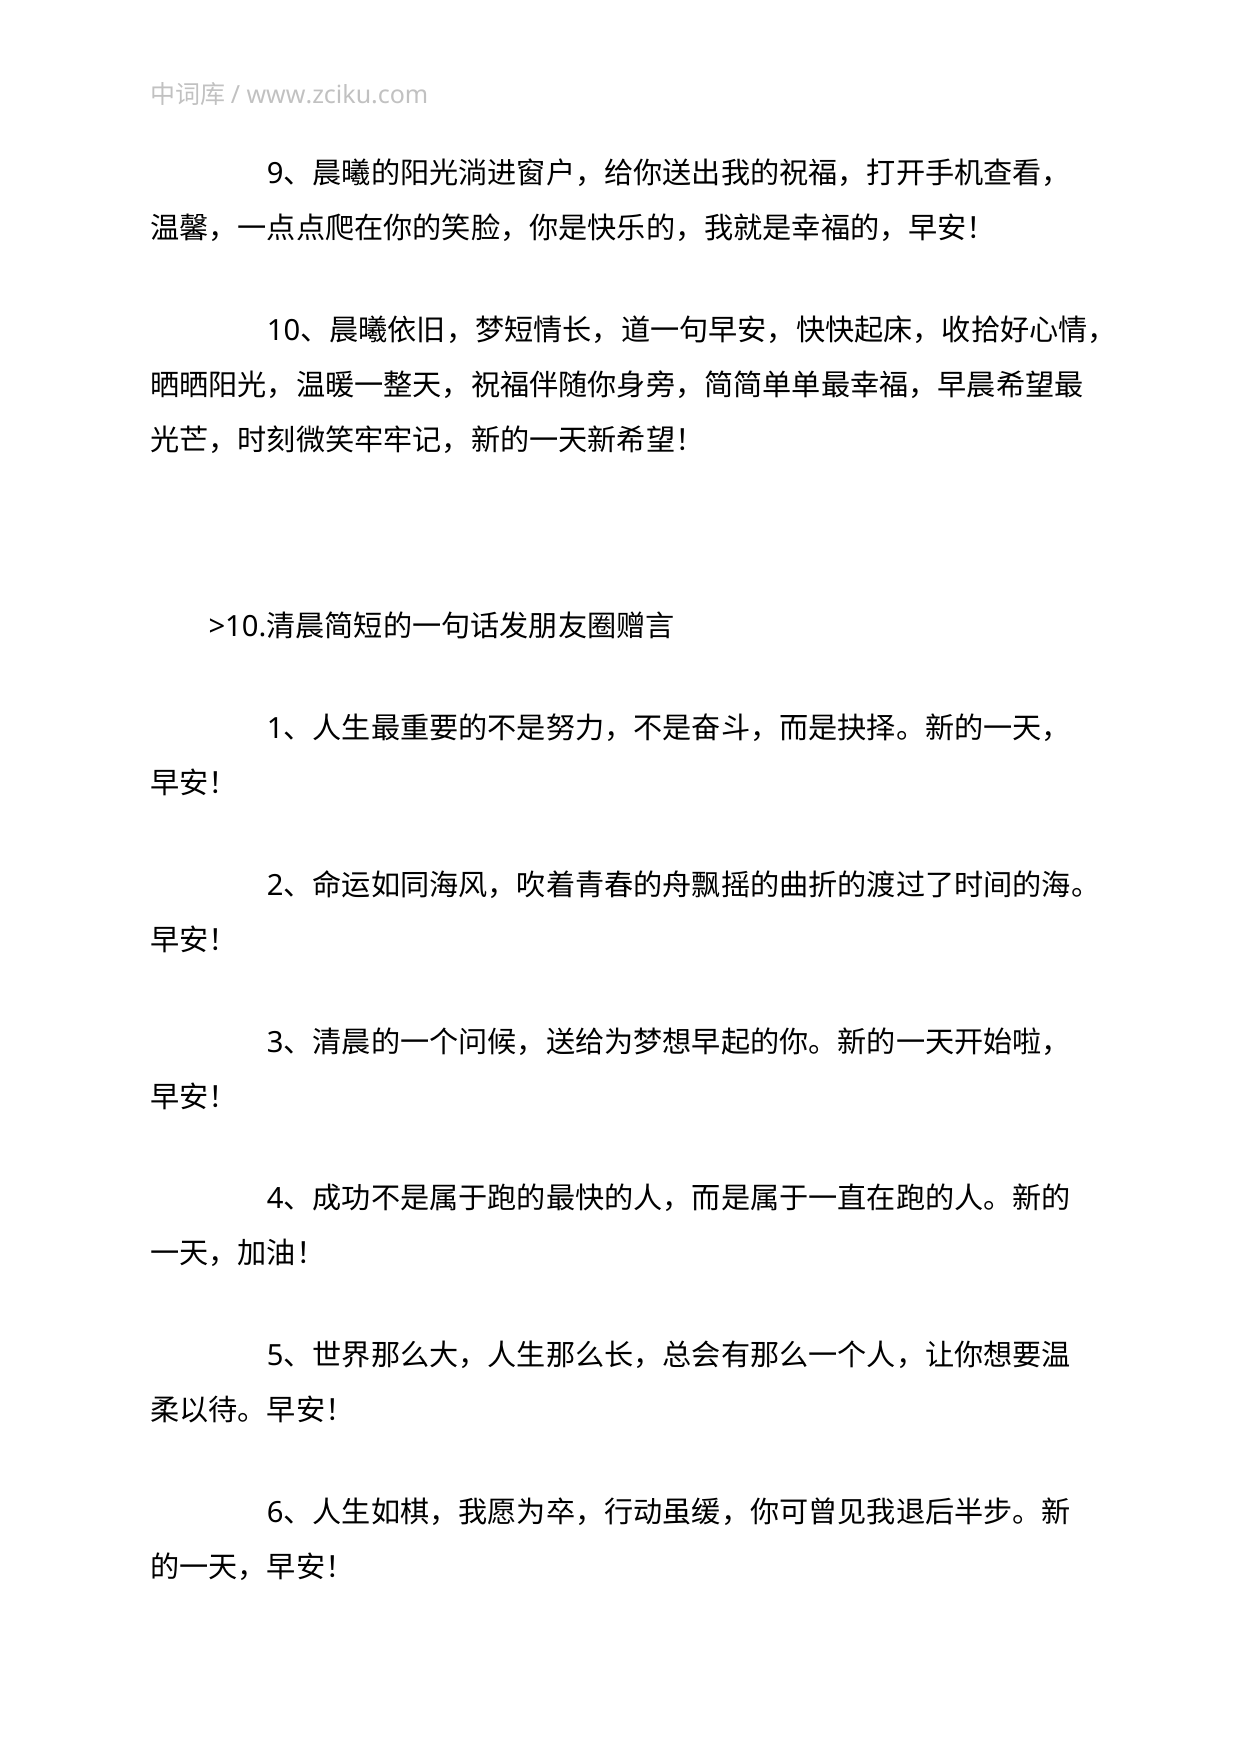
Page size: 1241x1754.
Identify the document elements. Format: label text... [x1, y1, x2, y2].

text 9、晨曦的阳光淌进窗户，给你送出我的祝福，打开手机查看，温馨，一点点爬在你的笑脸，你是快乐的，我就是幸福的，早安！ [150, 150, 1090, 247]
text 4、成功不是属于跑的最快的人，而是属于一直在跑的人。新的一天，加油！ [150, 1175, 1090, 1272]
text 10、晨曦依旧，梦短情长，道一句早安，快快起床，收拾好心情，晒晒阳光，温暖一整天，祝福伴随你身旁，简简单单最幸福，早晨希望最光芒，时刻微笑牢牢记，新的一天新希望！ [150, 307, 1090, 459]
text 6、人生如棋，我愿为卒，行动虽缓，你可曾见我退后半步。新的一天，早安！ [150, 1488, 1090, 1586]
text 3、清晨的一个问候，送给为梦想早起的你。新的一天开始啦，早安！ [150, 1018, 1090, 1115]
text 2、命运如同海风，吹着青春的舟飘摇的曲折的渡过了时间的海。早安！ [150, 861, 1090, 959]
text >10.清晨简短的一句话发朋友圈赠言 [150, 603, 1090, 645]
text 5、世界那么大，人生那么长，总会有那么一个人，让你想要温柔以待。早安！ [150, 1332, 1090, 1429]
text 1、人生最重要的不是努力，不是奋斗，而是抉择。新的一天，早安！ [150, 704, 1090, 802]
